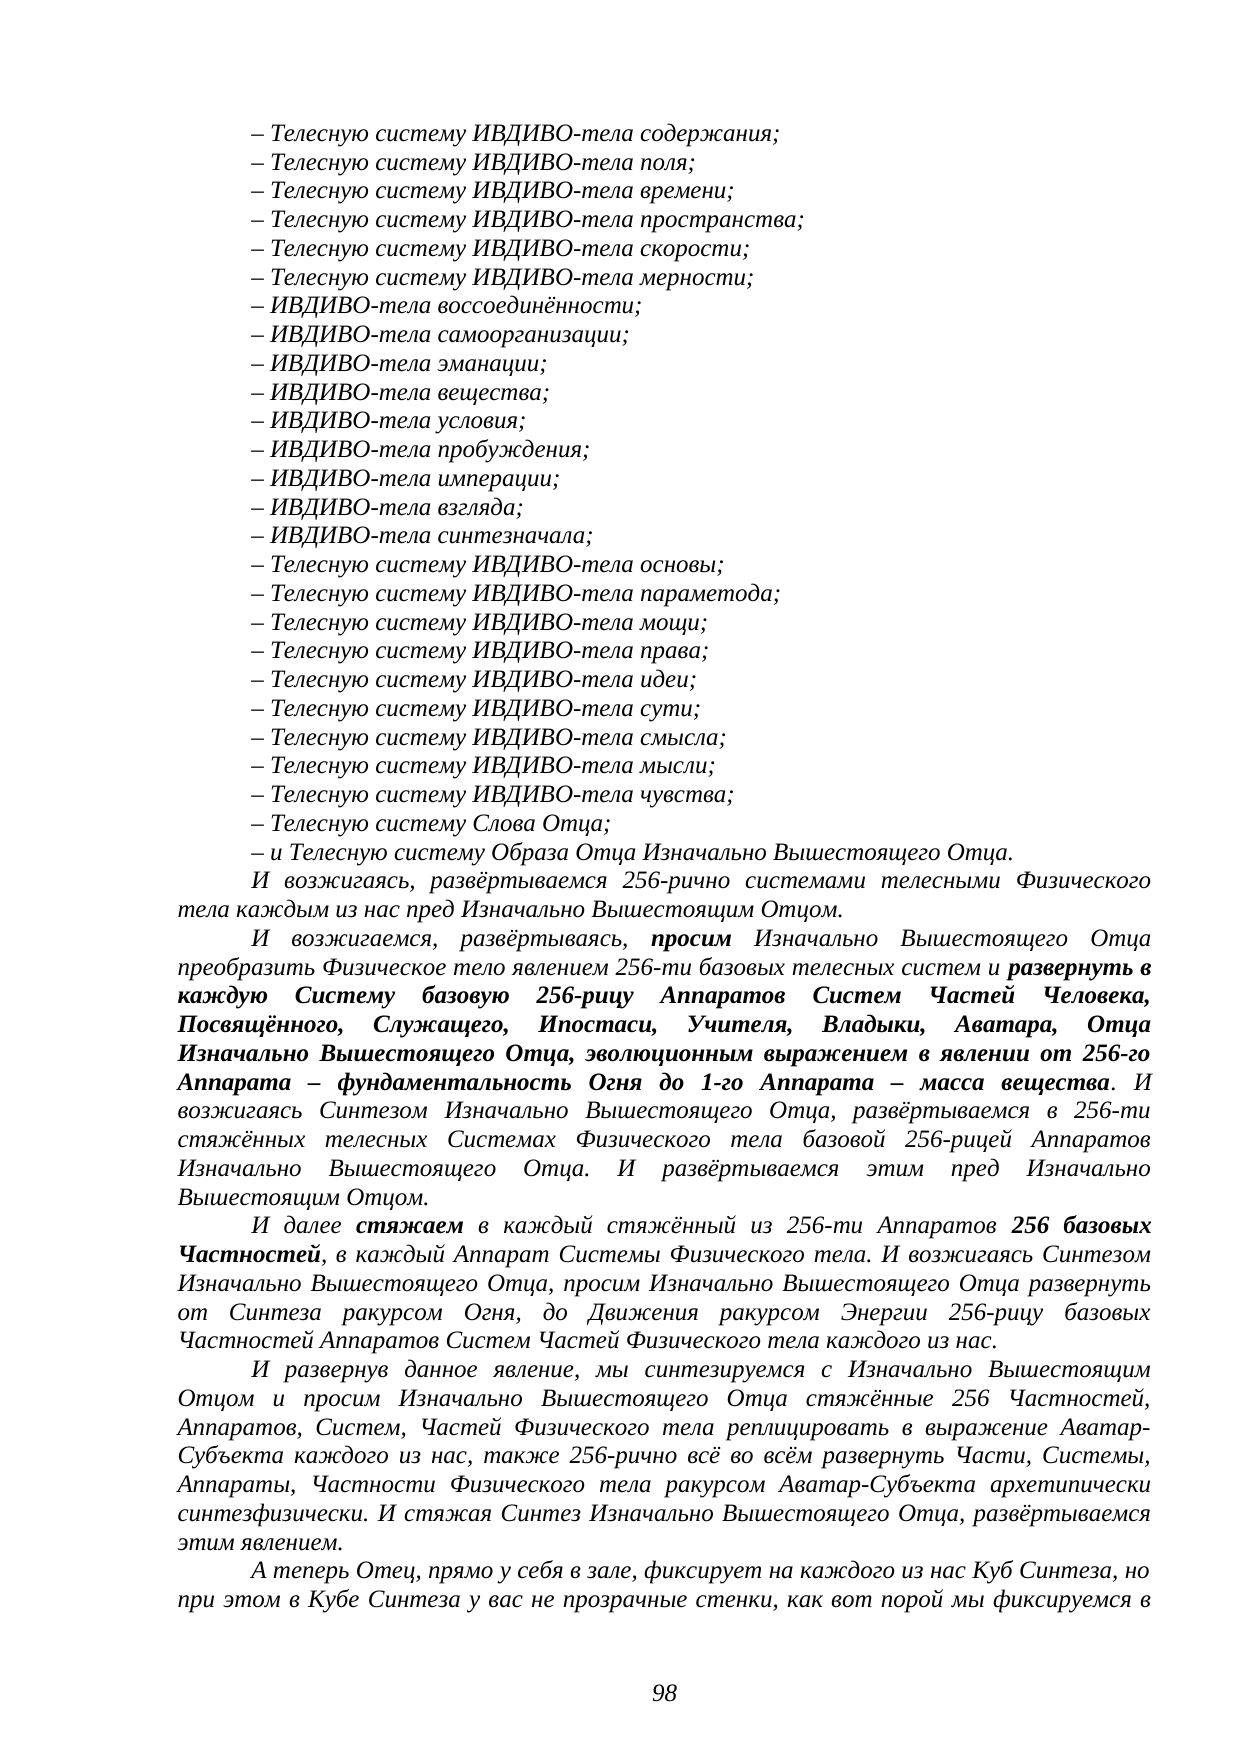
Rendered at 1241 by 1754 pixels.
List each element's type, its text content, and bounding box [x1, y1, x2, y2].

text – Телесную систему ИВДИВО-тела параметода; [177, 578, 1152, 607]
text – ИВДИВО-тела условия; [177, 406, 1152, 434]
text – Телесную систему ИВДИВО-тела смысла; [177, 722, 1152, 751]
text И развернув данное явление, мы синтезируемся с Изначально Вышестоящим Отцом и просим Изначально Вышестоящего Отца стяжённые 256 Частностей, Аппаратов, Систем, Частей Физического тела реплицировать в выражение Аватар-Субъекта каждого из нас, также 256-рично всё во всём развернуть Части, Системы, Аппараты, Частности Физического тела ракурсом Аватар-Субъекта архетипически синтезфизически. И стяжая Синтез Изначально Вышестоящего Отца, развёртываемся этим явлением. [177, 1354, 1152, 1556]
text – ИВДИВО-тела воссоединённости; [177, 291, 1152, 319]
text – Телесную систему Слова Отца; [177, 808, 1152, 837]
text – Телесную систему ИВДИВО-тела времени; [177, 176, 1152, 204]
text – Телесную систему ИВДИВО-тела скорости; [177, 233, 1152, 262]
text – ИВДИВО-тела эманации; [177, 348, 1152, 377]
text – ИВДИВО-тела синтезначала; [177, 521, 1152, 549]
text – и Телесную систему Образа Отца Изначально Вышестоящего Отца. [177, 837, 1152, 866]
text – Телесную систему ИВДИВО-тела основы; [177, 549, 1152, 578]
text И далее стяжаем в каждый стяжённый из 256-ти Аппаратов 256 базовых Частностей, в каждый Аппарат Системы Физического тела. И возжигаясь Синтезом Изначально Вышестоящего Отца, просим Изначально Вышестоящего Отца развернуть от Синтеза ракурсом Огня, до Движения ракурсом Энергии 256-рицу базовых Частностей Аппаратов Систем Частей Физического тела каждого из нас. [177, 1211, 1152, 1354]
text – Телесную систему ИВДИВО-тела пространства; [177, 204, 1152, 233]
text – ИВДИВО-тела взгляда; [177, 492, 1152, 521]
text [177, 1556, 1152, 1613]
text – ИВДИВО-тела вещества; [177, 377, 1152, 406]
text – ИВДИВО-тела пробуждения; [177, 434, 1152, 463]
text – Телесную систему ИВДИВО-тела мерности; [177, 262, 1152, 291]
text И возжигаясь, развёртываемся 256-рично системами телесными Физического тела каждым из нас пред Изначально Вышестоящим Отцом. [177, 866, 1152, 923]
text – ИВДИВО-тела самоорганизации; [177, 319, 1152, 348]
text – Телесную систему ИВДИВО-тела мощи; [177, 607, 1152, 636]
text – Телесную систему ИВДИВО-тела идеи; [177, 664, 1152, 693]
text – Телесную систему ИВДИВО-тела чувства; [177, 779, 1152, 808]
text И возжигаемся, развёртываясь, просим Изначально Вышестоящего Отца преобразить Физическое тело явлением 256-ти базовых телесных систем и развернуть в каждую Систему базовую 256-рицу Аппаратов Систем Частей Человека, Посвящённого, Служащего, Ипостаси, Учителя, Владыки, Аватара, Отца Изначально Вышестоящего Отца, эволюционным выражением в явлении от 256-го Аппарата – фундаментальность Огня до 1-го Аппарата – масса вещества. И возжигаясь Синтезом Изначально Вышестоящего Отца, развёртываемся в 256-ти стяжённых телесных Системах Физического тела базовой 256-рицей Аппаратов Изначально Вышестоящего Отца. И развёртываемся этим пред Изначально Вышестоящим Отцом. [177, 923, 1152, 1211]
text – Телесную систему ИВДИВО-тела поля; [177, 147, 1152, 176]
text – Телесную систему ИВДИВО-тела сути; [177, 693, 1152, 722]
text – Телесную систему ИВДИВО-тела содержания; [177, 118, 1152, 147]
text – Телесную систему ИВДИВО-тела права; [177, 636, 1152, 664]
text – Телесную систему ИВДИВО-тела мысли; [177, 751, 1152, 779]
text – ИВДИВО-тела имперации; [177, 463, 1152, 492]
